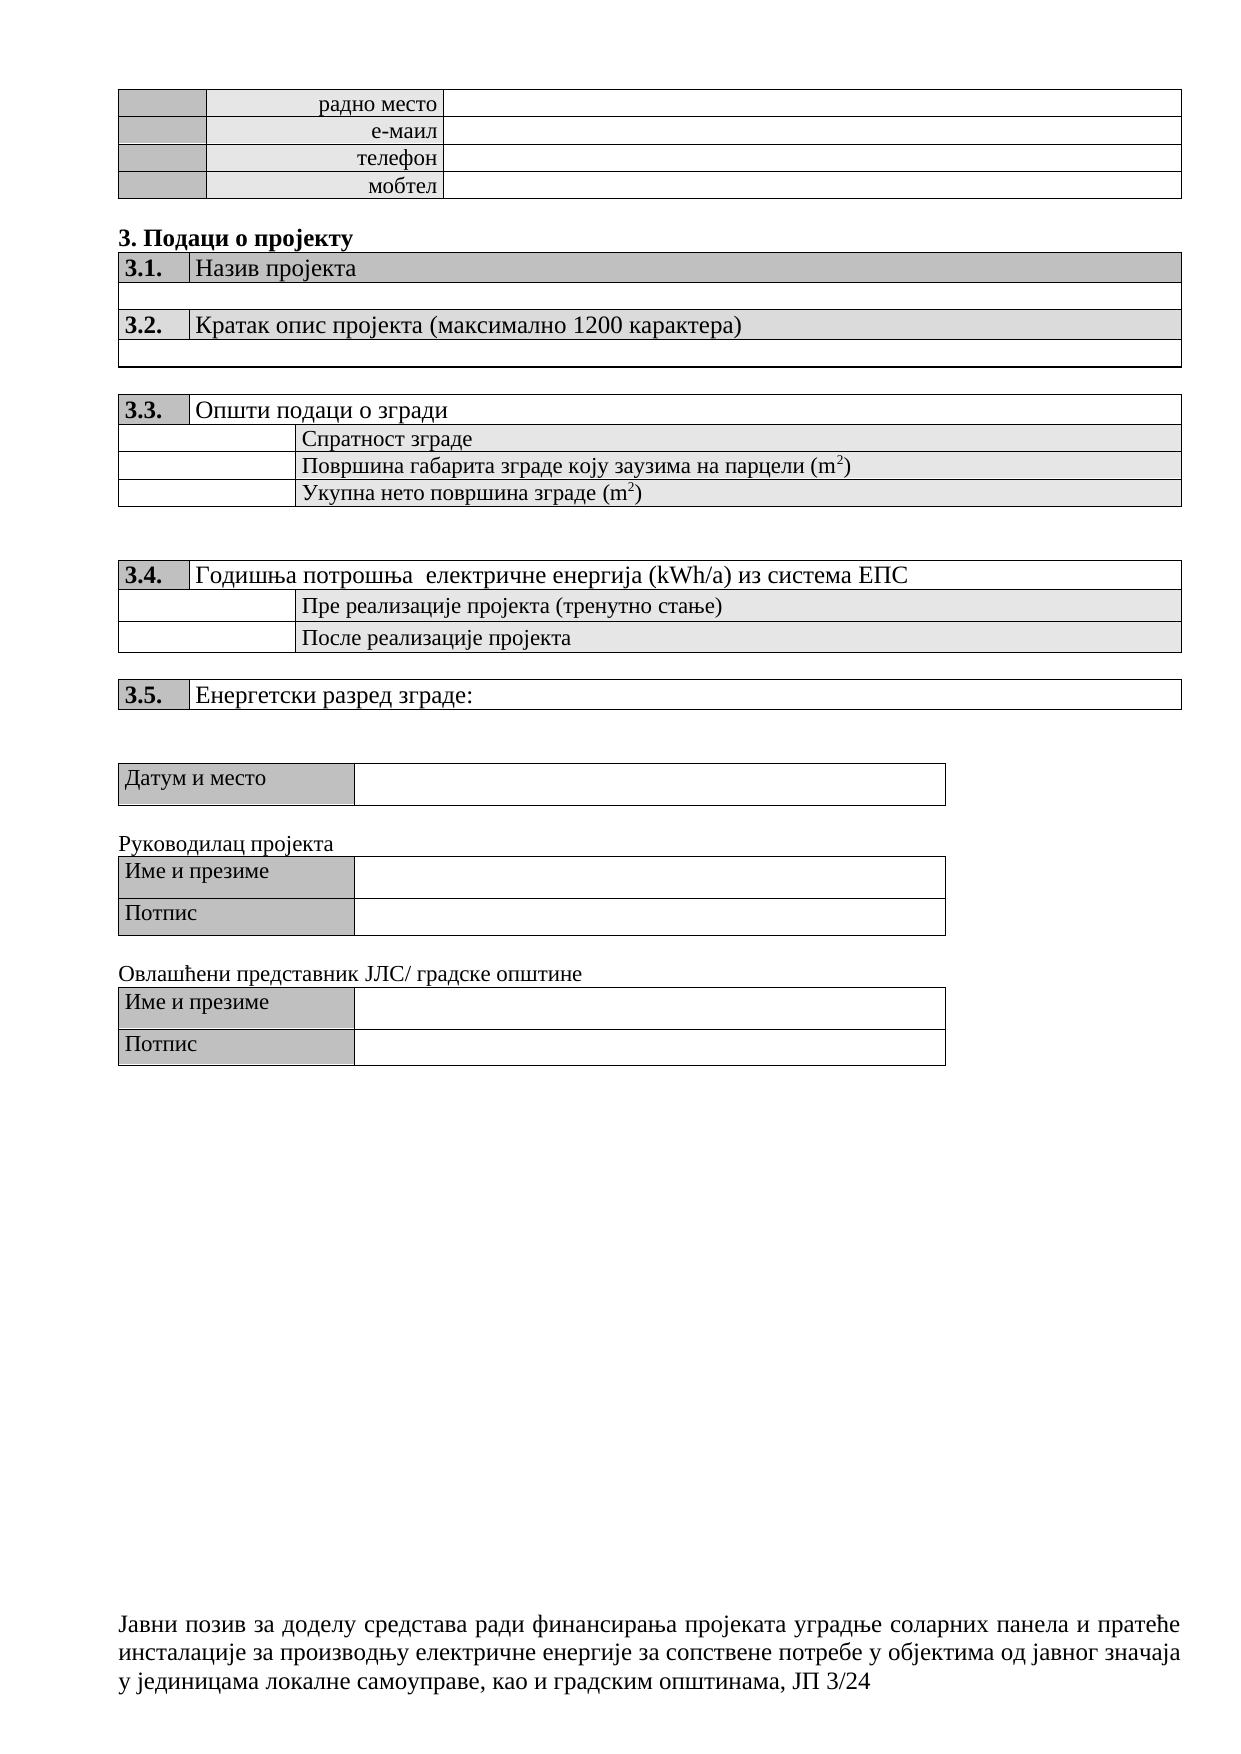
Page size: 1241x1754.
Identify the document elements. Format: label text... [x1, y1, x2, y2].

table_cell [119, 622, 295, 652]
table_header Датум и место [119, 764, 354, 804]
table_cell После реализације пројекта [296, 622, 1181, 652]
table_header [355, 764, 945, 804]
table_header Име и презиме [119, 988, 354, 1028]
table_cell [444, 90, 1181, 116]
table_header Име и презиме [119, 857, 354, 898]
table_header 3.4. [119, 561, 189, 589]
table_cell е-маил [207, 117, 443, 143]
table_cell [444, 117, 1181, 143]
table_cell [119, 340, 1181, 366]
text Руководилац пројекта [118, 829, 1181, 856]
table_cell Потпис [119, 899, 354, 935]
table_header 3.1. [119, 253, 189, 282]
table_cell [119, 590, 295, 621]
table_header Општи подаци о згради [190, 395, 1181, 424]
table_header 3.5. [119, 680, 189, 709]
table_cell [119, 480, 295, 506]
table_cell [119, 452, 295, 478]
table_cell Површина габарита зграде коју заузима на парцели (m2) [296, 452, 1181, 478]
table_cell 3.2. [119, 310, 189, 339]
table_cell Кратак опис пројекта (максимално 1200 карактера) [190, 310, 1181, 339]
table_cell Потпис [119, 1030, 354, 1064]
table_header [355, 857, 945, 898]
table_cell телефон [207, 145, 443, 171]
table_cell [355, 899, 945, 935]
table_cell [444, 172, 1181, 198]
table_cell [119, 283, 1181, 309]
table_cell [444, 145, 1181, 171]
table_cell [119, 90, 206, 116]
table_cell [119, 117, 206, 143]
table_header 3.3. [119, 395, 189, 424]
table_header Назив пројекта [190, 253, 1181, 282]
table_cell [119, 425, 295, 451]
table_cell Укупна нето површина зграде (m2) [296, 480, 1181, 506]
table_header Годишња потрошња електричне енергија (kWh/a) из система ЕПС [190, 561, 1181, 589]
table_cell [355, 1030, 945, 1064]
table_cell [119, 145, 206, 171]
table_cell Пре реализације пројекта (тренутно стање) [296, 590, 1181, 621]
table_cell [119, 172, 206, 198]
table_cell Спратност зграде [296, 425, 1181, 451]
text 3. Подаци о пројекту [118, 223, 1181, 252]
table_header [355, 988, 945, 1028]
table_header Енергетски разред зграде: [190, 680, 1181, 709]
text Овлашћени представник ЈЛС/ градске општине [118, 961, 1181, 987]
table_cell мобтел [207, 172, 443, 198]
table_cell радно место [207, 90, 443, 116]
